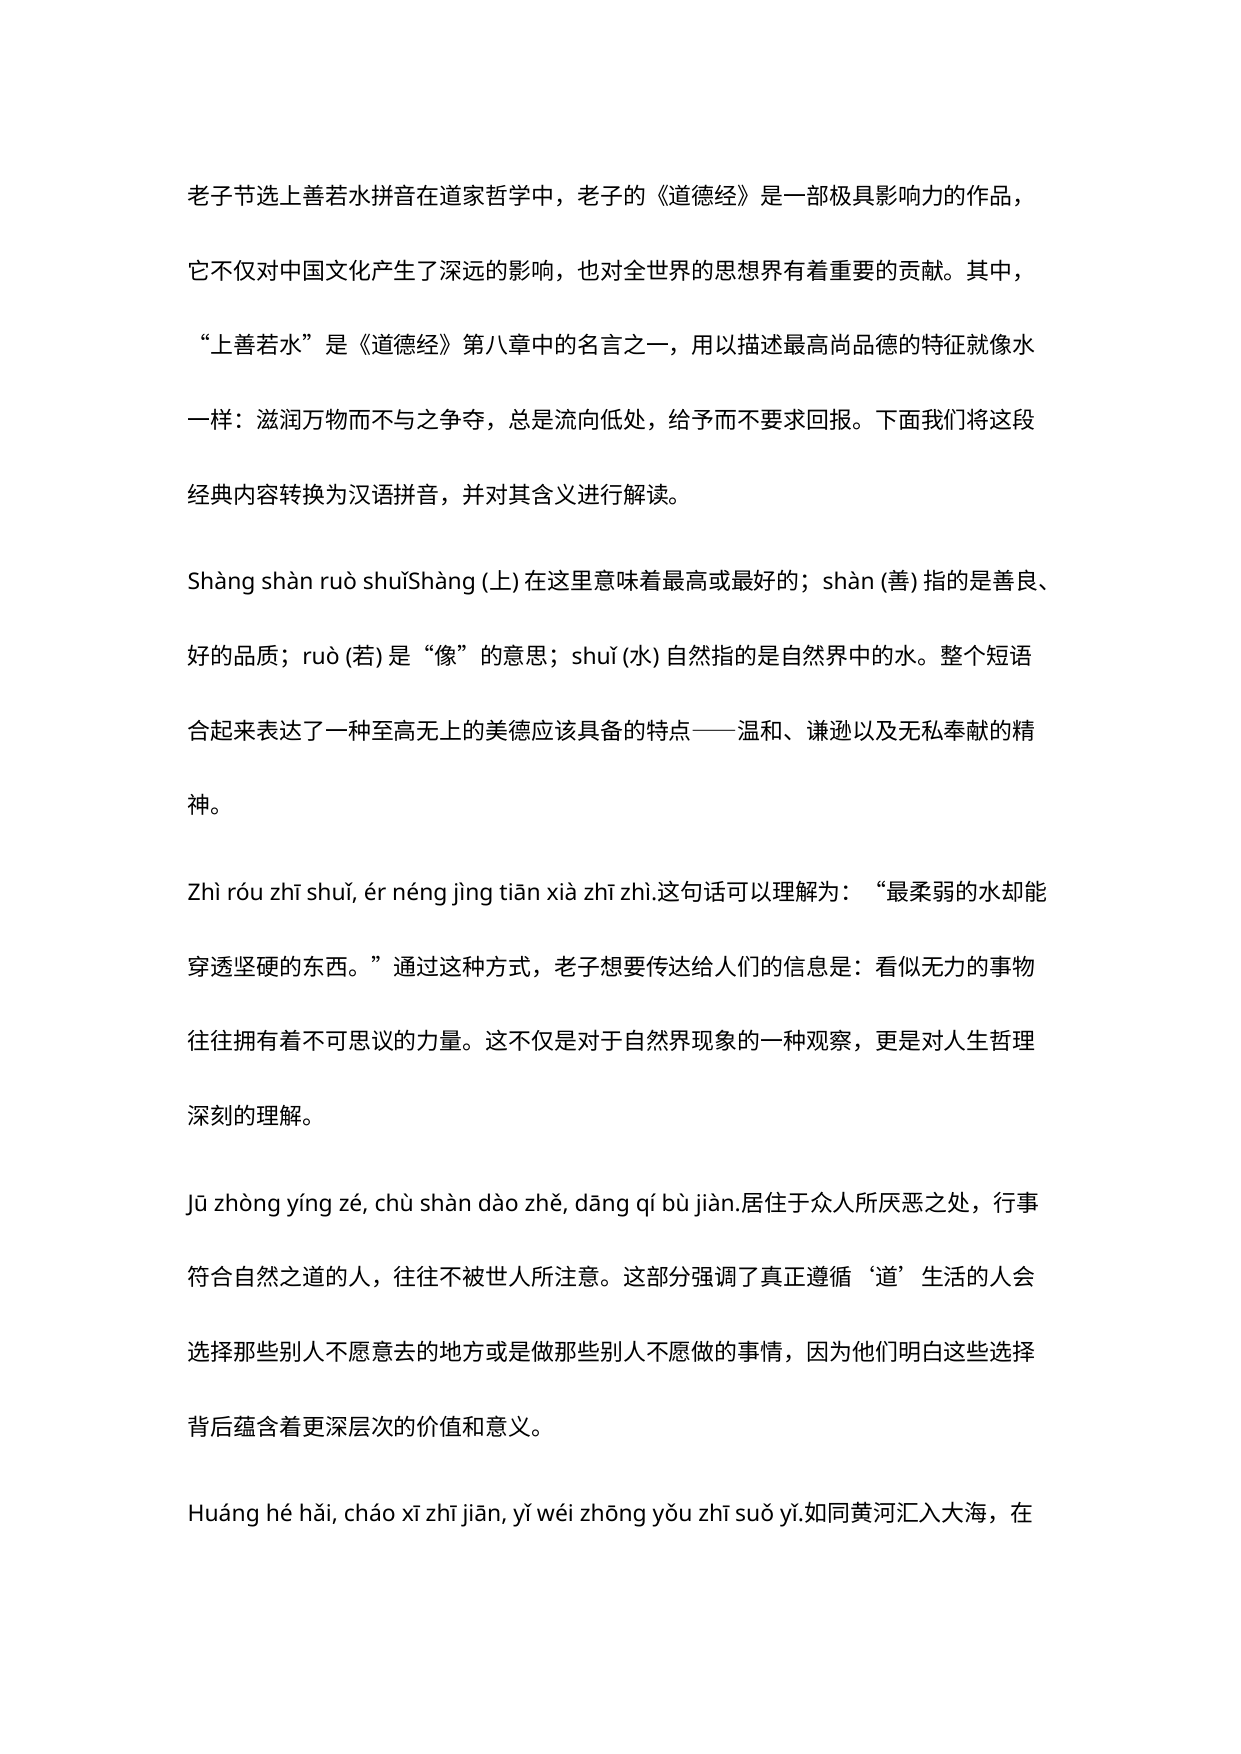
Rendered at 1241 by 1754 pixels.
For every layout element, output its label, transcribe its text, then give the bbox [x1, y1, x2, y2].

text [187, 1479, 1053, 1544]
text Zhì róu zhī shuǐ, ér nénɡ jìnɡ tiān xià zhī zhì.这句话可以理解为：“最柔弱的水却能穿透坚硬的东西。”通过这种方式，老子想要传达给人们的信息是：看似无力的事物往往拥有着不可思议的力量。这不仅是对于自然界现象的一种观察，更是对人生哲理深刻的理解。 [187, 858, 1053, 1147]
text 老子节选上善若水拼音在道家哲学中，老子的《道德经》是一部极具影响力的作品，它不仅对中国文化产生了深远的影响，也对全世界的思想界有着重要的贡献。其中，“上善若水”是《道德经》第八章中的名言之一，用以描述最高尚品德的特征就像水一样：滋润万物而不与之争夺，总是流向低处，给予而不要求回报。下面我们将这段经典内容转换为汉语拼音，并对其含义进行解读。 [187, 162, 1053, 526]
text Shàng shàn ruò shuǐShàng (上) 在这里意味着最高或最好的；shàn (善) 指的是善良、好的品质；ruò (若) 是“像”的意思；shuǐ (水) 自然指的是自然界中的水。整个短语合起来表达了一种至高无上的美德应该具备的特点——温和、谦逊以及无私奉献的精神。 [187, 547, 1053, 836]
text Jū zhòng yíng zé, chù shàn dào zhě, dānɡ qí bù jiàn.居住于众人所厌恶之处，行事符合自然之道的人，往往不被世人所注意。这部分强调了真正遵循‘道’生活的人会选择那些别人不愿意去的地方或是做那些别人不愿做的事情，因为他们明白这些选择背后蕴含着更深层次的价值和意义。 [187, 1168, 1053, 1458]
